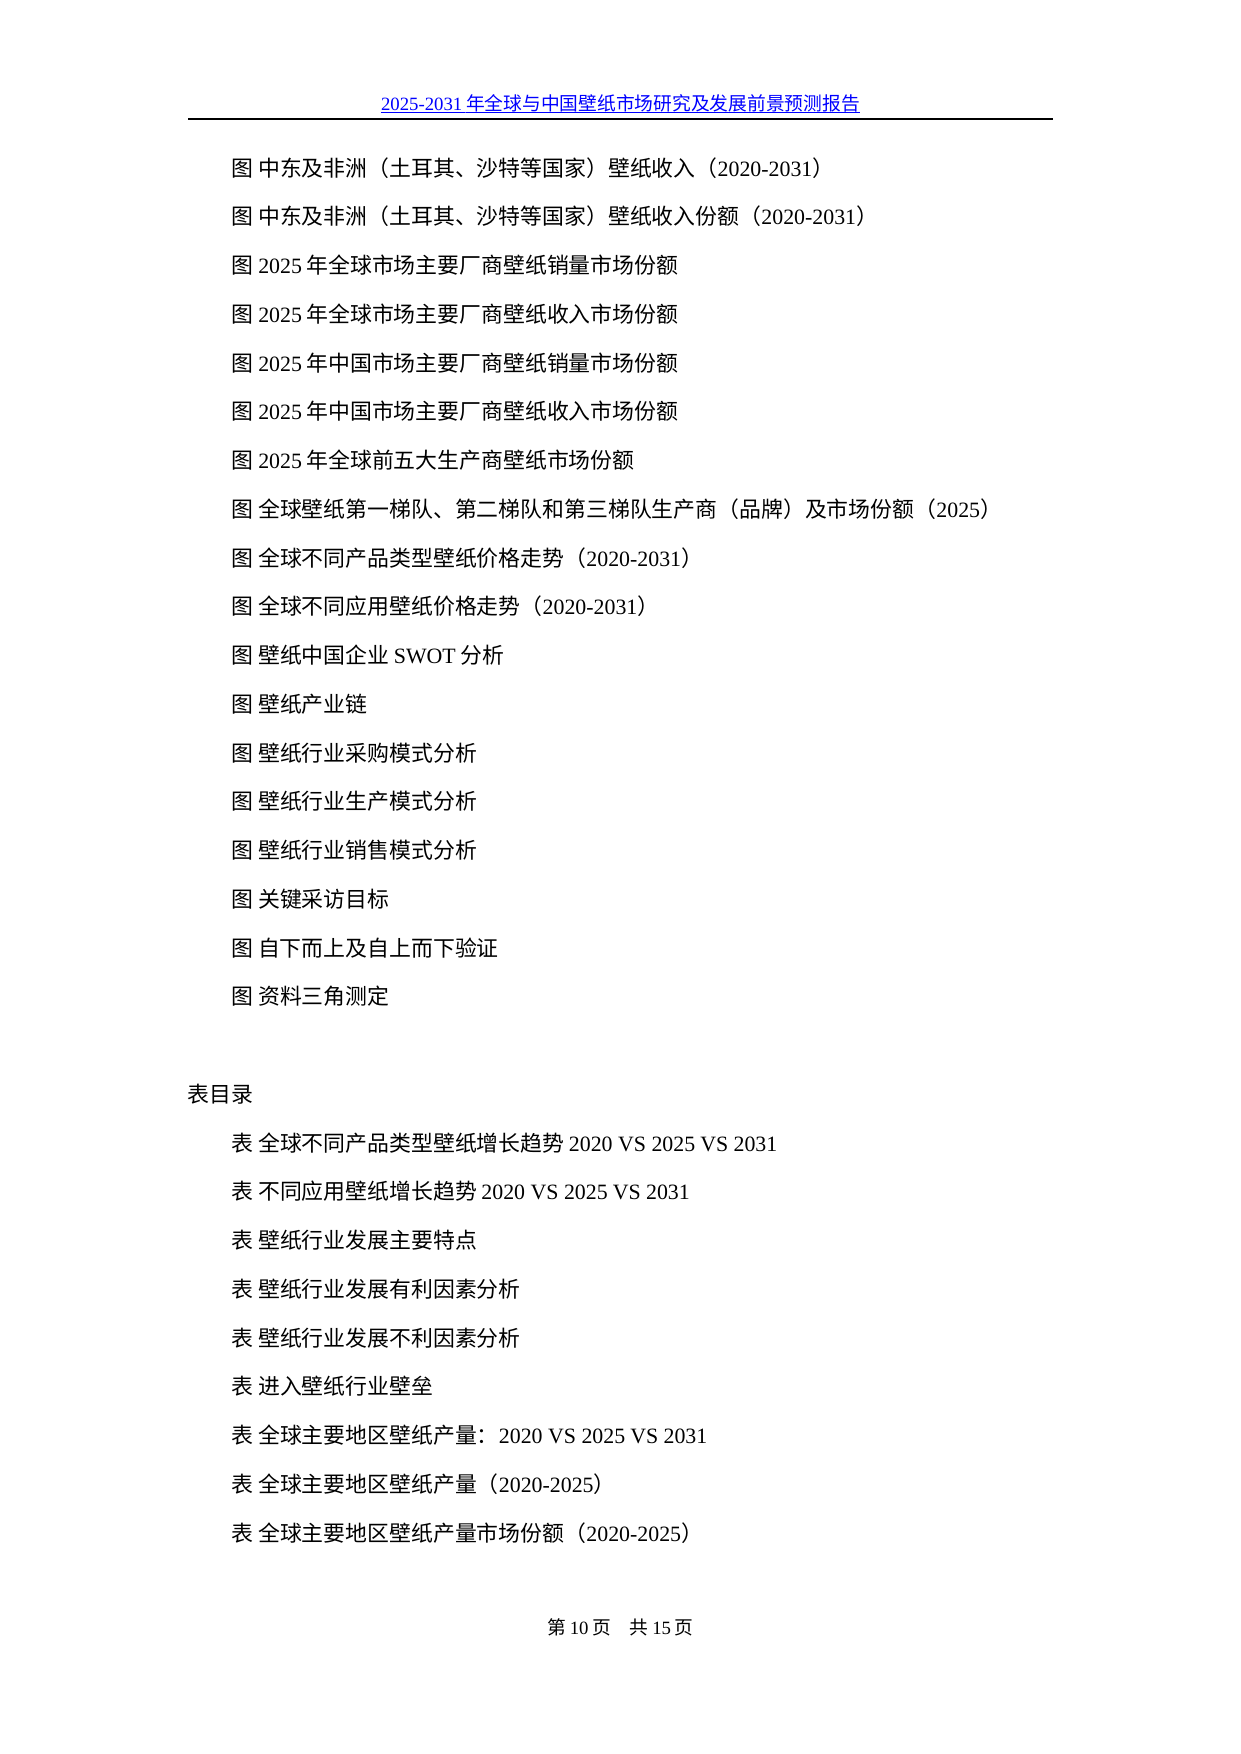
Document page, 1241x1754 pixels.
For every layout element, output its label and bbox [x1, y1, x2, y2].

text [187, 150, 1053, 1548]
